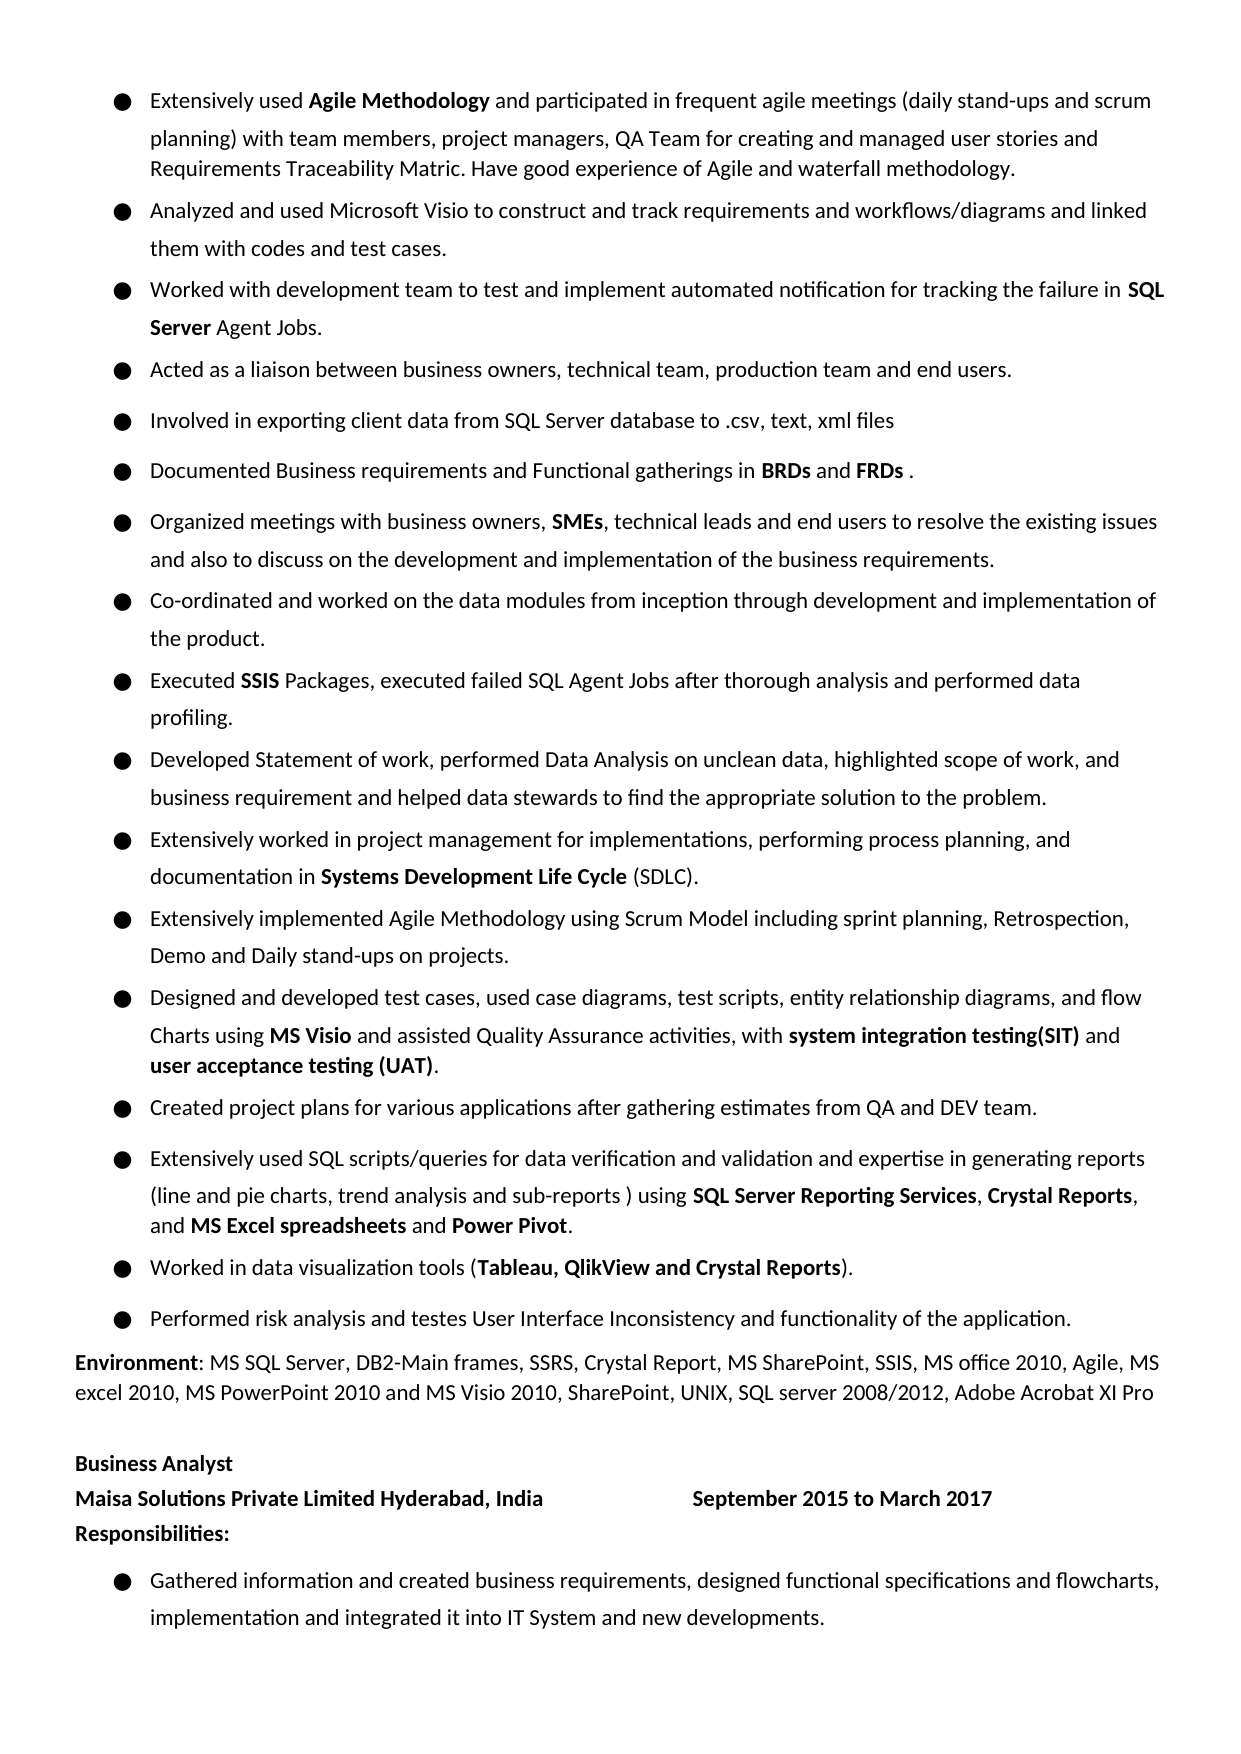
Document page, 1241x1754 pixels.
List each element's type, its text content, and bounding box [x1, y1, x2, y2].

list Extensively worked in project management for implementations, performing process planning, and documentation in Systems Development Life Cycle (SDLC). [112, 813, 1165, 890]
list Worked with development team to test and implement automated notification for tracking the failure in SQL Server Agent Jobs. [112, 264, 1165, 341]
list Designed and developed test cases, used case diagrams, test scripts, entity relationship diagrams, and flow Charts using MS Visio and assisted Quality Assurance activities, with system integration testing(SIT) and user acceptance testing (UAT). [112, 972, 1165, 1079]
list Developed Statement of work, performed Data Analysis on unclean data, highlighted scope of work, and business requirement and helped data stewards to find the appropriate solution to the problem. [112, 734, 1165, 811]
list Extensively used SQL scripts/queries for data verification and validation and expertise in generating reports (line and pie charts, trend analysis and sub-reports ) using SQL Server Reporting Services, Crystal Reports, and MS Excel spreadsheets and Power Pivot. [112, 1132, 1165, 1239]
list Performed risk analysis and testes User Interface Inconsistency and functionality of the application. [112, 1292, 1165, 1339]
list Created project plans for various applications after gathering estimates from QA and DEV team. [112, 1081, 1165, 1128]
list Documented Business requirements and Functional gatherings in BRDs and FRDs . [112, 445, 1165, 492]
list Involved in exporting client data from SQL Server database to .csv, text, xml files [112, 394, 1165, 441]
list Executed SSIS Packages, executed failed SQL Agent Jobs after thorough analysis and performed data profiling. [112, 654, 1165, 731]
list Gathered information and created business requirements, designed functional specifications and flowcharts, implementation and integrated it into IT System and new developments. [112, 1554, 1165, 1632]
text Responsibilities: [75, 1519, 1165, 1547]
text Environment: MS SQL Server, DB2-Main frames, SSRS, Crystal Report, MS SharePoint, SSIS, MS office 2010, Agile, MS excel 2010, MS PowerPoint 2010 and MS Visio 2010, SharePoint, UNIX, SQL server 2008/2012, Adobe Acrobat XI Pro [75, 1348, 1165, 1406]
list Extensively used Agile Methodology and participated in frequent agile meetings (daily stand-ups and scrum planning) with team members, project managers, QA Team for creating and managed user stories and Requirements Traceability Matric. Have good experience of Agile and waterfall methodology. [112, 75, 1165, 182]
list Worked in data visualization tools (Tableau, QlikView and Crystal Reports). [112, 1242, 1165, 1289]
list Co-ordinated and worked on the data modules from inception through development and implementation of the product. [112, 575, 1165, 652]
text Maisa Solutions Private Limited Hyderabad, India September 2015 to March 2017 [75, 1484, 1165, 1512]
list Extensively implemented Agile Methodology using Scrum Model including sprint planning, Retrospection, Demo and Daily stand-ups on projects. [112, 892, 1165, 969]
list Acted as a liaison between business owners, technical team, production team and end users. [112, 343, 1165, 390]
list Analyzed and used Microsoft Visio to construct and track requirements and workflows/diagrams and linked them with codes and test cases. [112, 184, 1165, 262]
list Organized meetings with business owners, SMEs, technical leads and end users to resolve the existing issues and also to discuss on the development and implementation of the business requirements. [112, 496, 1165, 573]
text Business Analyst [75, 1449, 1165, 1477]
